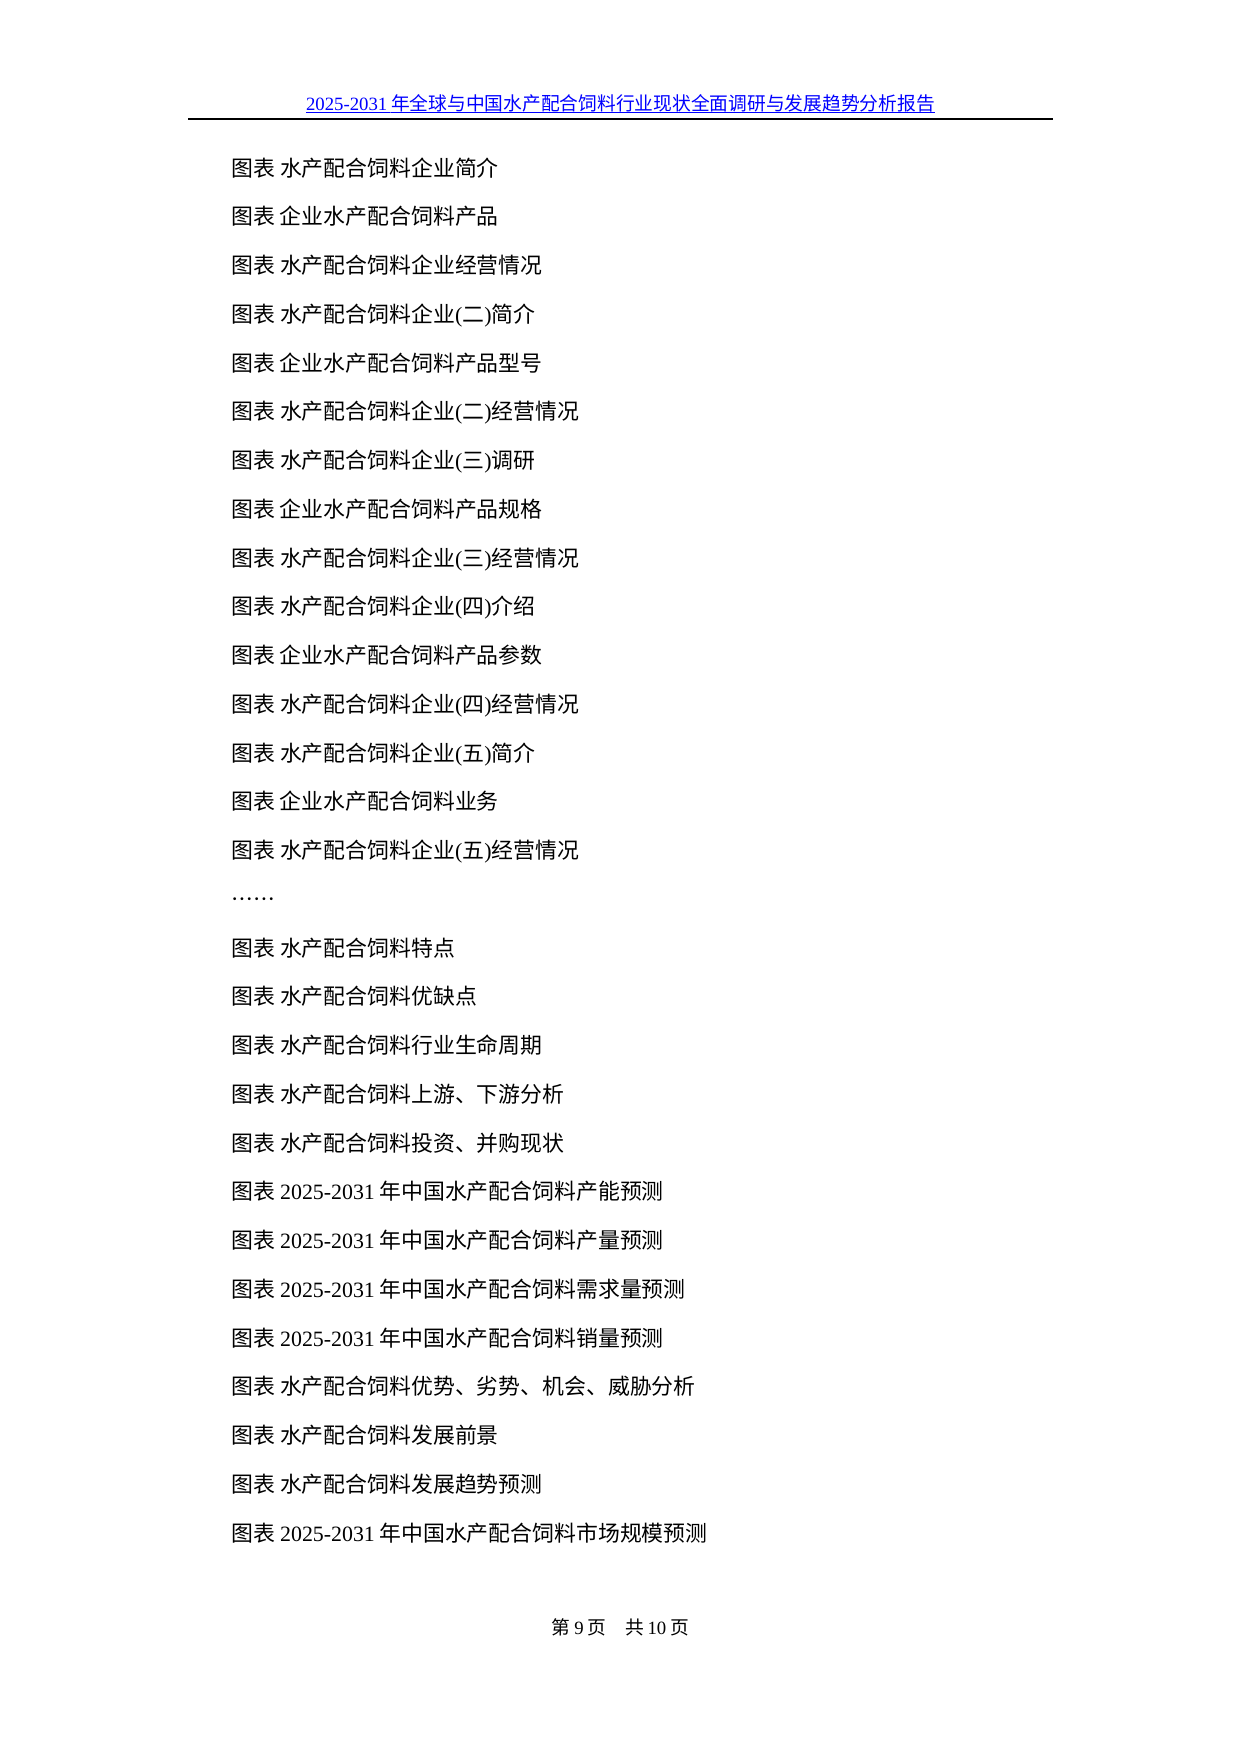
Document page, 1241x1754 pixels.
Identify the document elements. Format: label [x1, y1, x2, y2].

text [187, 150, 1053, 1548]
